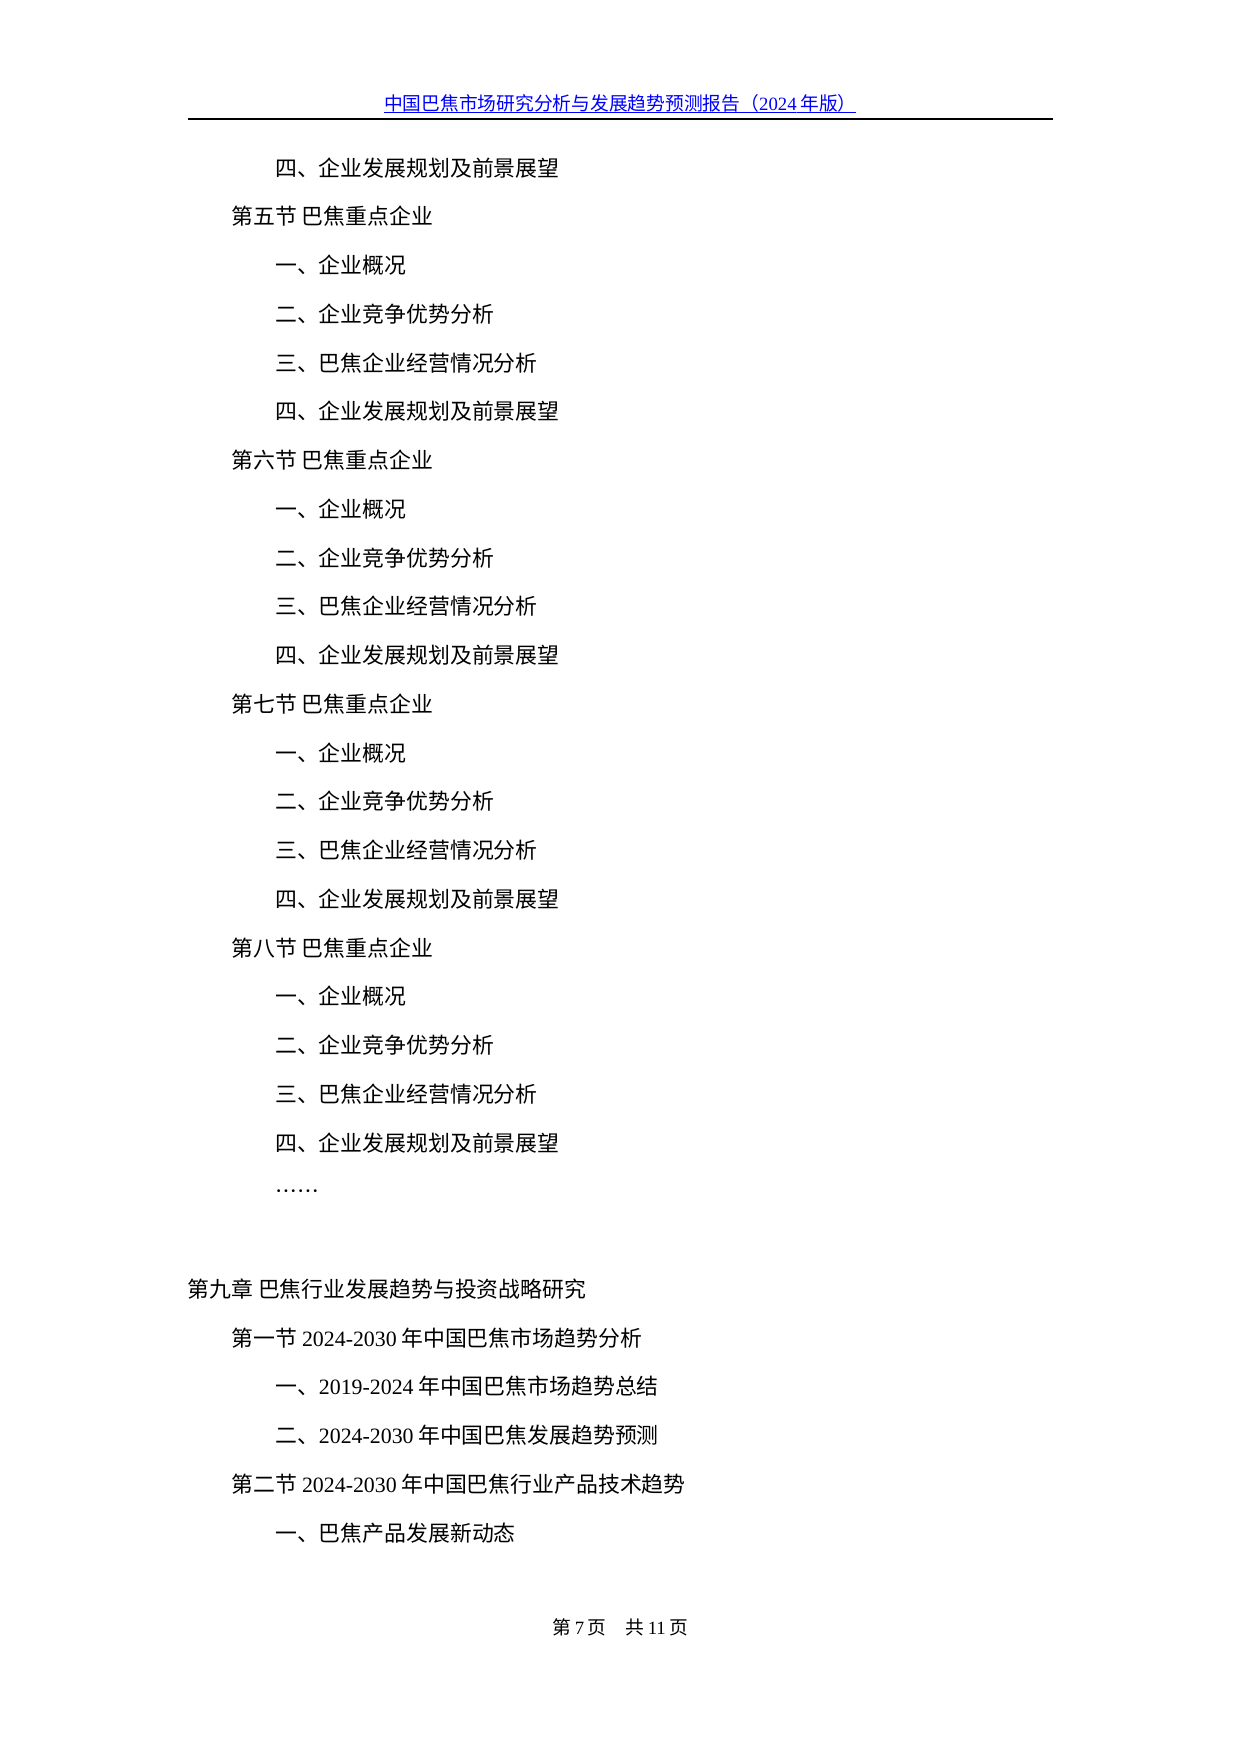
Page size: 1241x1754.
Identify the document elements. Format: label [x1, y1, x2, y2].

text [187, 150, 1053, 1548]
